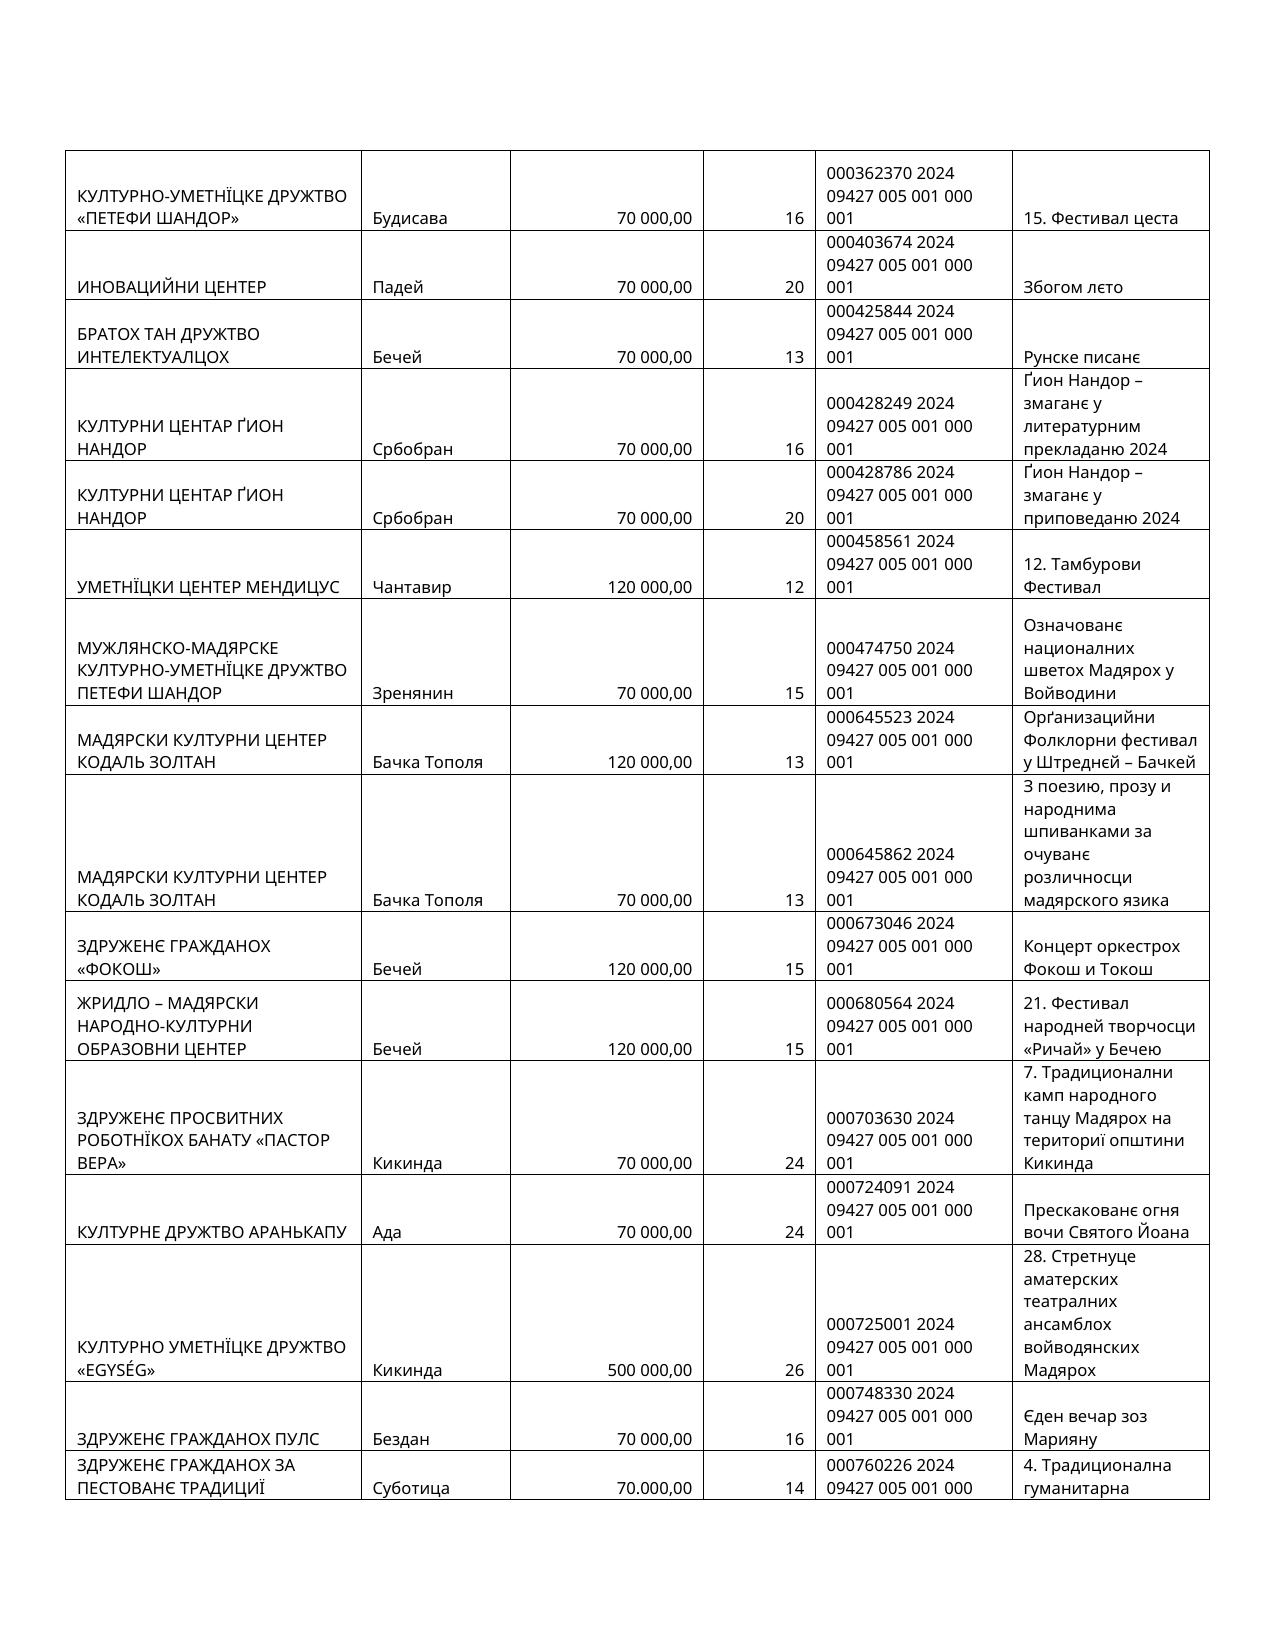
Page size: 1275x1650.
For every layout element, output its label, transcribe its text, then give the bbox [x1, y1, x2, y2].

table_cell 70 000,00 [511, 1061, 703, 1174]
table_cell 12. Тамбурови Фестивал [1013, 530, 1209, 598]
table_cell 70 000,00 [511, 599, 703, 704]
table_cell Єден вечар зоз Марияну [1013, 1382, 1209, 1450]
table_cell 13 [704, 300, 815, 368]
table_cell 15 [704, 912, 815, 980]
table_cell 16 [704, 151, 815, 230]
table_cell 120 000,00 [511, 912, 703, 980]
table_cell Бечей [362, 912, 510, 980]
table_cell КУЛТУРНО УМЕТНЇЦКЕ ДРУЖТВО «EGYSÉG» [66, 1245, 361, 1381]
table_cell 000403674 2024 09427 005 001 000 001 [816, 231, 1012, 299]
table_cell 000673046 2024 09427 005 001 000 001 [816, 912, 1012, 980]
table_cell 000724091 2024 09427 005 001 000 001 [816, 1175, 1012, 1243]
table_cell 70 000,00 [511, 1175, 703, 1243]
table_cell Означованє националних шветох Мадярох у Войводини [1013, 599, 1209, 704]
table_cell 70 000,00 [511, 1382, 703, 1450]
table_cell Орґанизацийни Фолклорни фестивал у Штреднєй – Бачкей [1013, 706, 1209, 774]
table_cell 120 000,00 [511, 981, 703, 1060]
table_cell Бездан [362, 1382, 510, 1450]
table_cell ЖРИДЛО – МАДЯРСКИ НАРОДНО-КУЛТУРНИ ОБРАЗОВНИ ЦЕНТЕР [66, 981, 361, 1060]
table_cell МАДЯРСКИ КУЛТУРНИ ЦЕНТЕР КОДАЛЬ ЗОЛТАН [66, 706, 361, 774]
table_cell Кикинда [362, 1245, 510, 1381]
table_cell КУЛТУРНО-УМЕТНЇЦКЕ ДРУЖТВО «ПЕТЕФИ ШАНДОР» [66, 151, 361, 230]
table_cell 28. Стретнуце аматерских театралних ансамблох войводянских Мадярох [1013, 1245, 1209, 1381]
table_cell 70 000,00 [511, 231, 703, 299]
table_cell 16 [704, 1382, 815, 1450]
table_cell ИНОВАЦИЙНИ ЦЕНТЕР [66, 231, 361, 299]
table_cell Ґион Нандор – змаганє у приповеданю 2024 [1013, 461, 1209, 529]
table_cell Кикинда [362, 1061, 510, 1174]
table_cell Ґион Нандор – змаганє у литературним прекладаню 2024 [1013, 369, 1209, 460]
table_cell БРАТОХ ТАН ДРУЖТВО ИНТЕЛЕКТУАЛЦОХ [66, 300, 361, 368]
table_cell 24 [704, 1061, 815, 1174]
table_cell Ада [362, 1175, 510, 1243]
table_cell 70 000,00 [511, 369, 703, 460]
table_cell 000680564 2024 09427 005 001 000 001 [816, 981, 1012, 1060]
table_cell 120 000,00 [511, 530, 703, 598]
table_cell 000725001 2024 09427 005 001 000 001 [816, 1245, 1012, 1381]
table_cell Будисава [362, 151, 510, 230]
table_cell 000428249 2024 09427 005 001 000 001 [816, 369, 1012, 460]
table_cell Бечей [362, 981, 510, 1060]
table_cell КУЛТУРНИ ЦЕНТАР ҐИОН НАНДОР [66, 369, 361, 460]
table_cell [66, 1451, 361, 1499]
table_cell ЗДРУЖЕНЄ ПРОСВИТНИХ РОБОТНЇКОХ БАНАТУ «ПАСТОР ВЕРА» [66, 1061, 361, 1174]
table_cell 000645523 2024 09427 005 001 000 001 [816, 706, 1012, 774]
table_cell Збогом лєто [1013, 231, 1209, 299]
table_cell 000748330 2024 09427 005 001 000 001 [816, 1382, 1012, 1450]
table_cell Бачка Тополя [362, 775, 510, 911]
table_cell Суботица [362, 1451, 510, 1499]
table_cell 7. Традиционални камп народного танцу Мадярох на териториї општини Кикинда [1013, 1061, 1209, 1174]
table_cell Србобран [362, 369, 510, 460]
table_cell 15 [704, 599, 815, 704]
table_cell 12 [704, 530, 815, 598]
table_cell МАДЯРСКИ КУЛТУРНИ ЦЕНТЕР КОДАЛЬ ЗОЛТАН [66, 775, 361, 911]
table_cell Бачка Тополя [362, 706, 510, 774]
table_cell Бечей [362, 300, 510, 368]
table_cell 000362370 2024 09427 005 001 000 001 [816, 151, 1012, 230]
table_cell Падей [362, 231, 510, 299]
table_cell КУЛТУРНИ ЦЕНТАР ҐИОН НАНДОР [66, 461, 361, 529]
table_cell КУЛТУРНЕ ДРУЖТВО АРАНЬКАПУ [66, 1175, 361, 1243]
table_cell 70 000,00 [511, 300, 703, 368]
table_cell 70.000,00 [511, 1451, 703, 1499]
table_cell 000425844 2024 09427 005 001 000 001 [816, 300, 1012, 368]
table_cell З поезию, прозу и народнима шпиванками за очуванє розличносци мадярского язика [1013, 775, 1209, 911]
table_cell 20 [704, 461, 815, 529]
table_cell 000703630 2024 09427 005 001 000 001 [816, 1061, 1012, 1174]
table_cell 500 000,00 [511, 1245, 703, 1381]
table_cell Чантавир [362, 530, 510, 598]
table_cell 000428786 2024 09427 005 001 000 001 [816, 461, 1012, 529]
table_cell 000458561 2024 09427 005 001 000 001 [816, 530, 1012, 598]
table_cell 21. Фестивал народней творчосци «Ричай» у Бечею [1013, 981, 1209, 1060]
table_cell ЗДРУЖЕНЄ ГРАЖДАНОХ «ФОКОШ» [66, 912, 361, 980]
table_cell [816, 1451, 1012, 1499]
table_cell Рунске писанє [1013, 300, 1209, 368]
table_cell 24 [704, 1175, 815, 1243]
table_cell Прескакованє огня вочи Святого Йоана [1013, 1175, 1209, 1243]
table_cell 120 000,00 [511, 706, 703, 774]
table_cell 20 [704, 231, 815, 299]
table_cell Србобран [362, 461, 510, 529]
table_cell 70 000,00 [511, 461, 703, 529]
table_cell 13 [704, 706, 815, 774]
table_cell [1013, 1451, 1209, 1499]
table_cell 15 [704, 981, 815, 1060]
table_cell 70 000,00 [511, 151, 703, 230]
table_cell 16 [704, 369, 815, 460]
table_cell 000645862 2024 09427 005 001 000 001 [816, 775, 1012, 911]
table_cell Концерт оркестрох Фокош и Токош [1013, 912, 1209, 980]
table_cell 26 [704, 1245, 815, 1381]
table_cell 14 [704, 1451, 815, 1499]
table_cell 13 [704, 775, 815, 911]
table_cell МУЖЛЯНСКО-МАДЯРСКЕ КУЛТУРНО-УМЕТНЇЦКЕ ДРУЖТВО ПЕТЕФИ ШАНДОР [66, 599, 361, 704]
table_cell 000474750 2024 09427 005 001 000 001 [816, 599, 1012, 704]
table_cell Зренянин [362, 599, 510, 704]
table_cell 70 000,00 [511, 775, 703, 911]
table_cell УМЕТНЇЦКИ ЦЕНТЕР МЕНДИЦУС [66, 530, 361, 598]
table_cell 15. Фестивал цеста [1013, 151, 1209, 230]
table_cell ЗДРУЖЕНЄ ГРАЖДАНОХ ПУЛС [66, 1382, 361, 1450]
